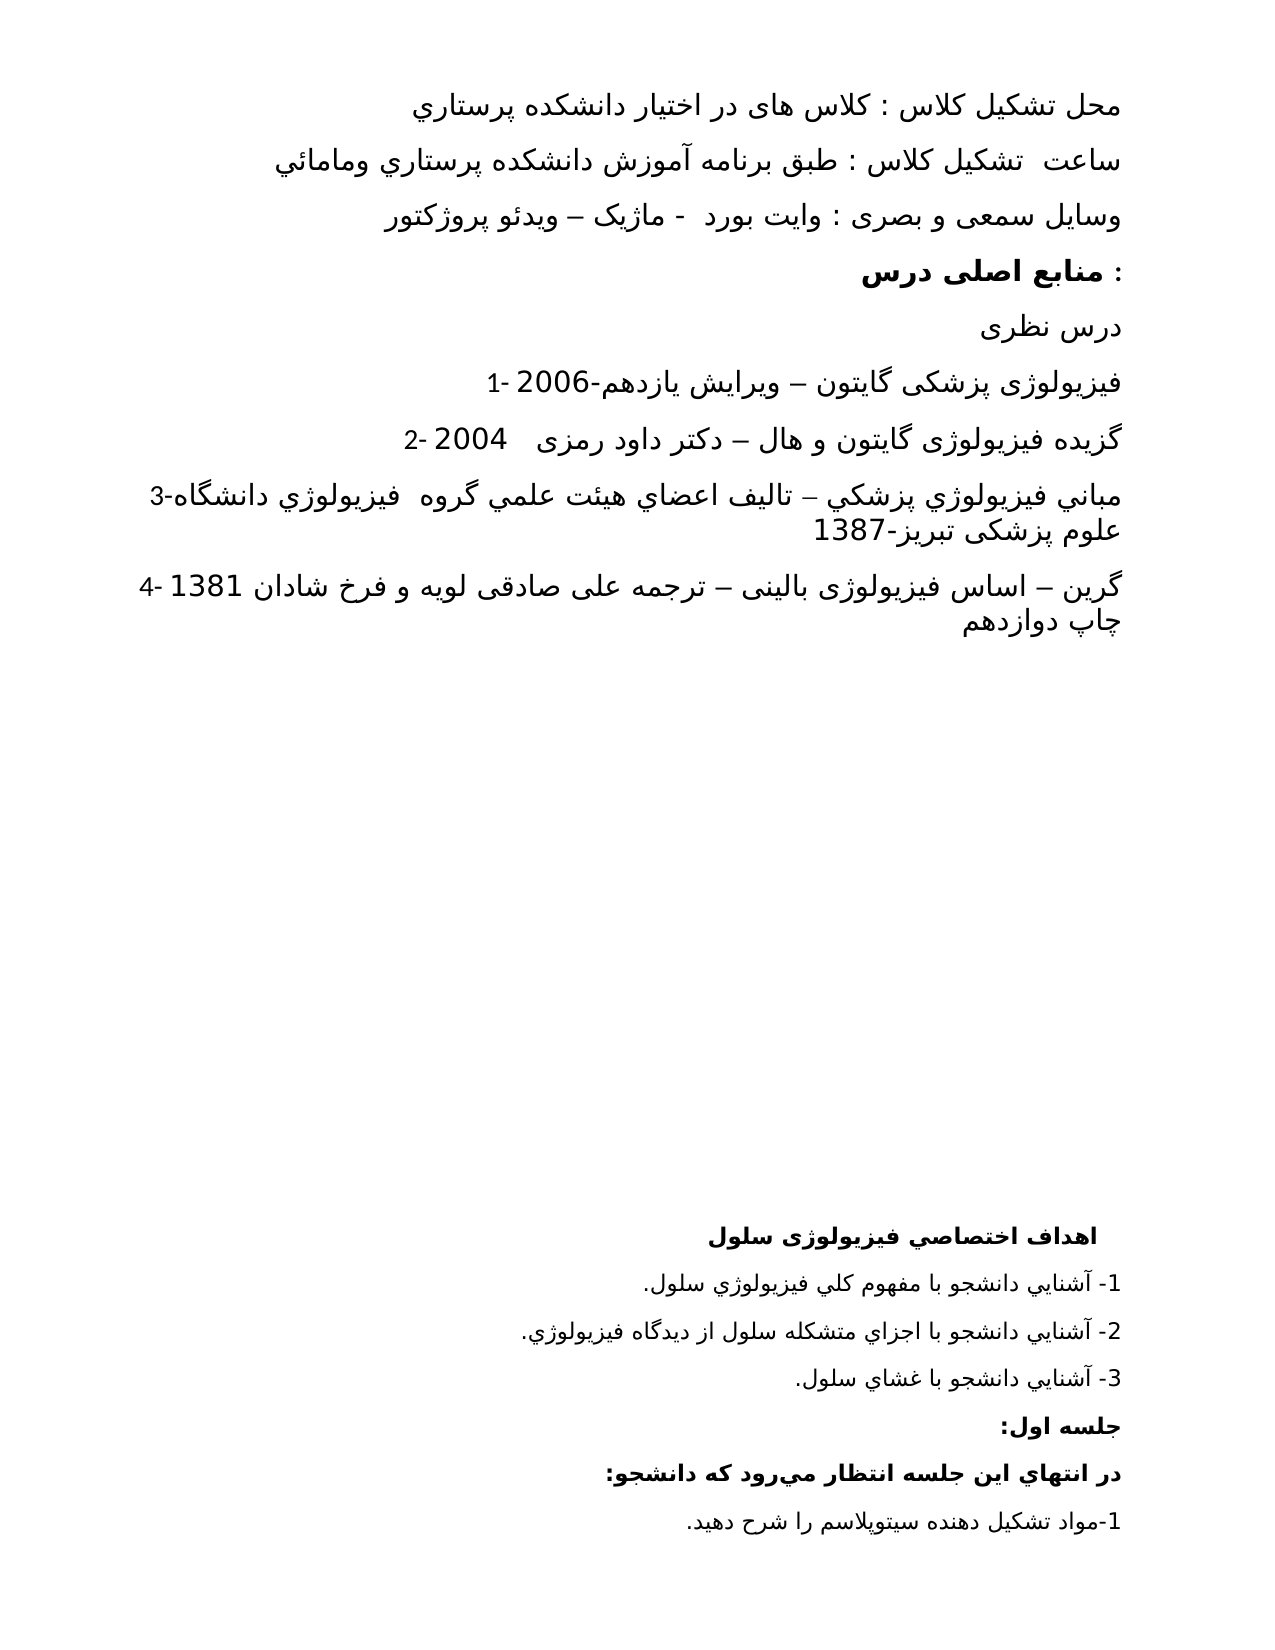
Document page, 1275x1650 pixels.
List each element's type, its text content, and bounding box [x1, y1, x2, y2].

text 1- آشنايي دانشجو با مفهوم كلي فيزيولوژي سلول. [118, 1270, 1122, 1297]
text 1-مواد تشكيل دهنده سيتوپلاسم را شرح دهيد. [118, 1508, 1122, 1534]
text 1- فیزیولوژی پزشکی گایتون – ویرایش یازدهم-2006 [118, 364, 1122, 400]
text 3-مباني فيزيولوژي پزشكي – تاليف اعضاي هيئت علمي گروه فيزيولوژي دانشگاه علوم پزشکی تبریز-1387 [118, 477, 1122, 547]
text منابع اصلی درس : [118, 253, 1122, 289]
text اهداف اختصاصي فیزیولوژی سلول [118, 1223, 1122, 1249]
text 2- گزیده فیزیولوژی گایتون و هال – دکتر داود رمزی 2004 [118, 421, 1122, 457]
text وسایل سمعی و بصری : وایت بورد - ماژیک – ويدئو پروژکتور [118, 198, 1122, 232]
text 4- گرین – اساس فیزیولوژی بالینی – ترجمه علی صادقی لویه و فرخ شادان 1381 چاپ دوازدهم [118, 568, 1122, 637]
text درس نظری [118, 310, 1122, 344]
text در انتهاي اين جلسه انتظار مي‌رود كه دانشجو: [118, 1460, 1122, 1487]
text جلسه اول: [118, 1413, 1122, 1439]
text 3- آشنايي دانشجو با غشاي سلول. [118, 1365, 1122, 1392]
text 2- آشنايي دانشجو با اجزاي متشكله سلول از ديدگاه فيزيولوژي. [118, 1318, 1122, 1344]
text ساعت تشکیل کلاس : طبق برنامه آموزش دانشكده پرستاري ومامائي [118, 143, 1122, 177]
text محل تشکیل کلاس : کلاس های در اختیار دانشکده پرستاري [118, 89, 1122, 123]
